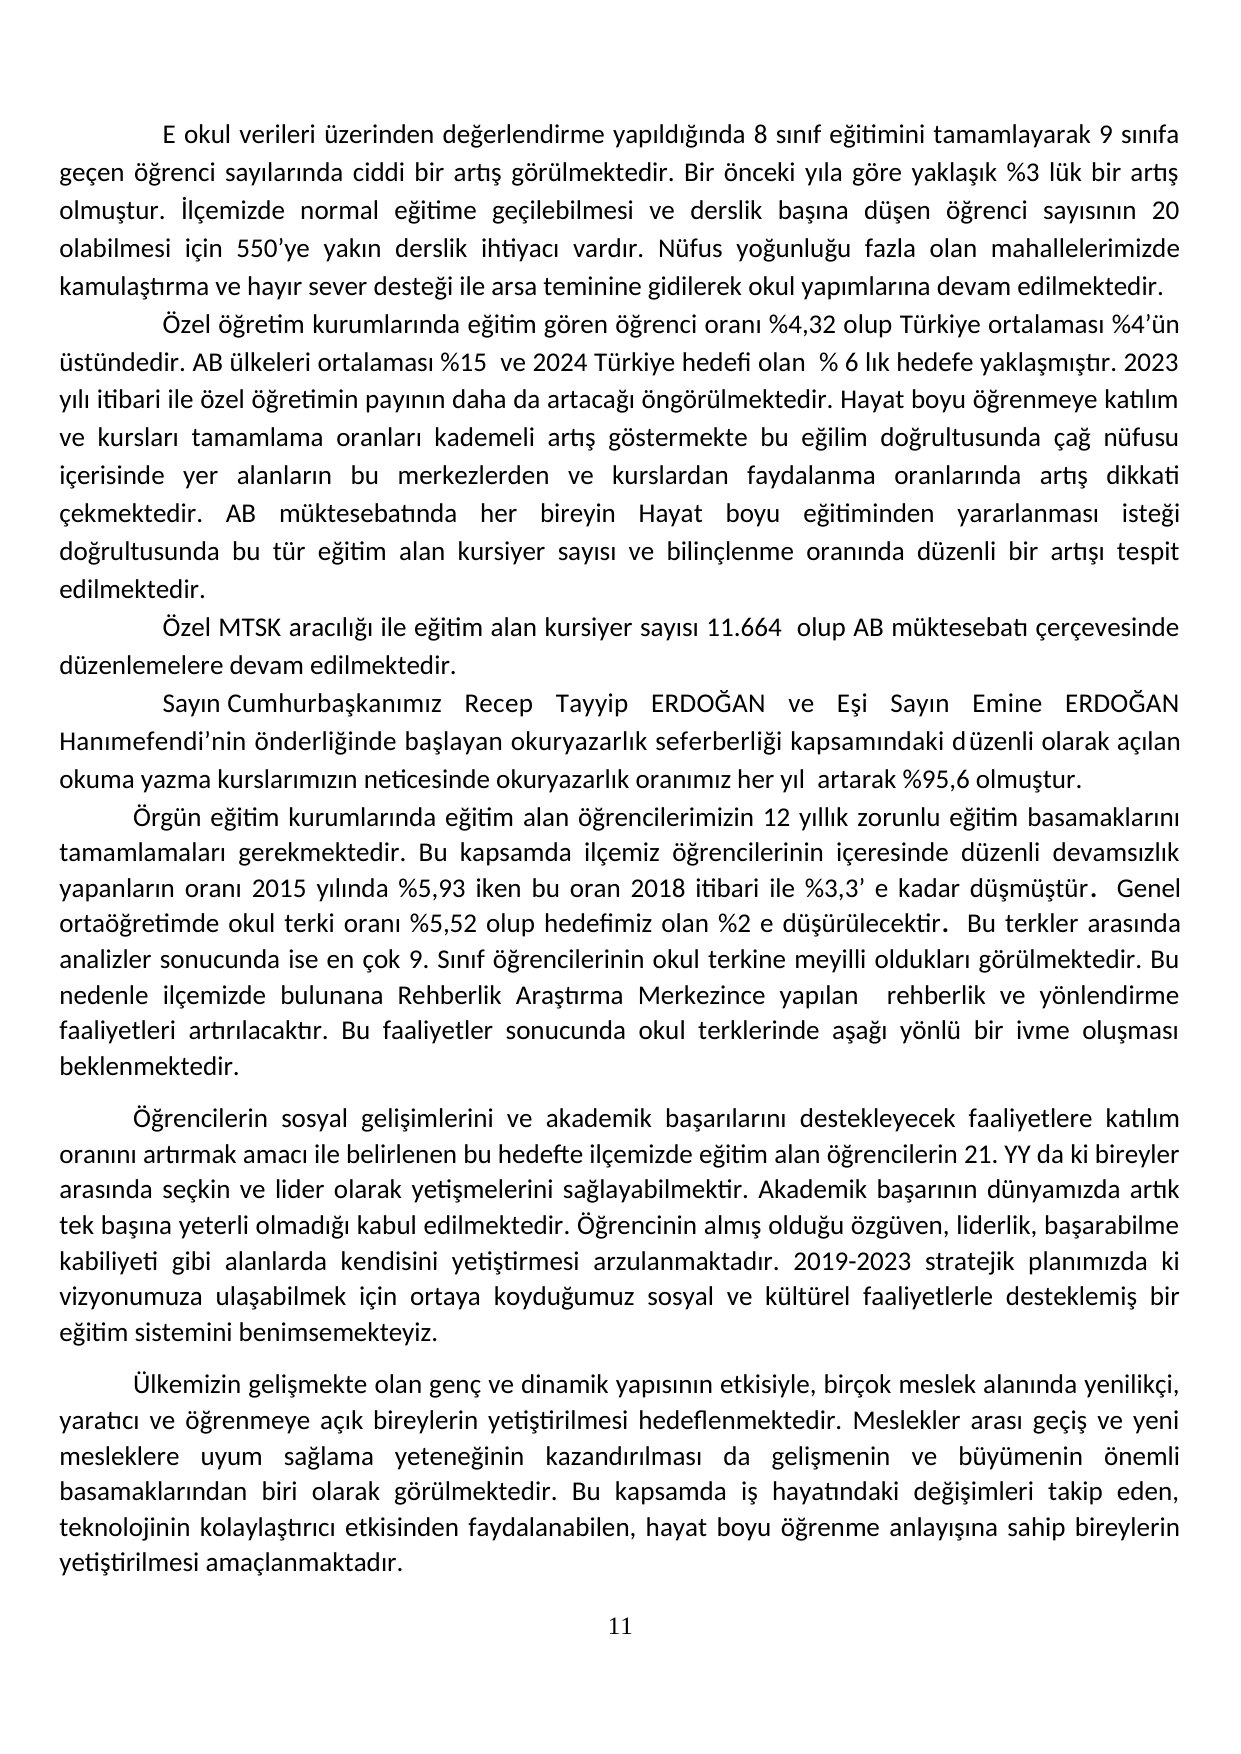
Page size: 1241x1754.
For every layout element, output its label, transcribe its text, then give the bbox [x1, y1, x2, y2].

list E okul verileri üzerinden değerlendirme yapıldığında 8 sınıf eğitimini tamamlayarak 9 sınıfa geçen öğrenci sayılarında ciddi bir artış görülmektedir. Bir önceki yıla göre yaklaşık %3 lük bir artış olmuştur. İlçemizde normal eğitime geçilebilmesi ve derslik başına düşen öğrenci sayısının 20 olabilmesi için 550’ye yakın derslik ihtiyacı vardır. Nüfus yoğunluğu fazla olan mahallelerimizde kamulaştırma ve hayır sever desteği ile arsa teminine gidilerek okul yapımlarına devam edilmektedir. [59, 117, 1181, 302]
list Özel MTSK aracılığı ile eğitim alan kursiyer sayısı 11.664 olup AB müktesebatı çerçevesinde düzenlemelere devam edilmektedir. [59, 610, 1181, 681]
list Özel öğretim kurumlarında eğitim gören öğrenci oranı %4,32 olup Türkiye ortalaması %4’ün üstündedir. AB ülkeleri ortalaması %15 ve 2024 Türkiye hedefi olan % 6 lık hedefe yaklaşmıştır. 2023 yılı itibari ile özel öğretimin payının daha da artacağı öngörülmektedir. Hayat boyu öğrenmeye katılım ve kursları tamamlama oranları kademeli artış göstermekte bu eğilim doğrultusunda çağ nüfusu içerisinde yer alanların bu merkezlerden ve kurslardan faydalanma oranlarında artış dikkati çekmektedir. AB müktesebatında her bireyin Hayat boyu eğitiminden yararlanması isteği doğrultusunda bu tür eğitim alan kursiyer sayısı ve bilinçlenme oranında düzenli bir artışı tespit edilmektedir. [59, 307, 1181, 605]
text Öğrencilerin sosyal gelişimlerini ve akademik başarılarını destekleyecek faaliyetlere katılım oranını artırmak amacı ile belirlenen bu hedefte ilçemizde eğitim alan öğrencilerin 21. YY da ki bireyler arasında seçkin ve lider olarak yetişmelerini sağlayabilmektir. Akademik başarının dünyamızda artık tek başına yeterli olmadığı kabul edilmektedir. Öğrencinin almış olduğu özgüven, liderlik, başarabilme kabiliyeti gibi alanlarda kendisini yetiştirmesi arzulanmaktadır. 2019-2023 stratejik planımızda ki vizyonumuza ulaşabilmek için ortaya koyduğumuz sosyal ve kültürel faaliyetlerle desteklemiş bir eğitim sistemini benimsemekteyiz. [59, 1101, 1181, 1348]
list Sayın Cumhurbaşkanımız Recep Tayyip ERDOĞAN ve Eşi Sayın Emine ERDOĞAN Hanımefendi’nin önderliğinde başlayan okuryazarlık seferberliği kapsamındaki düzenli olarak açılan okuma yazma kurslarımızın neticesinde okuryazarlık oranımız her yıl artarak %95,6 olmuştur. [59, 686, 1181, 795]
text Örgün eğitim kurumlarında eğitim alan öğrencilerimizin 12 yıllık zorunlu eğitim basamaklarını tamamlamaları gerekmektedir. Bu kapsamda ilçemiz öğrencilerinin içeresinde düzenli devamsızlık yapanların oranı 2015 yılında %5,93 iken bu oran 2018 itibari ile %3,3’ e kadar düşmüştür. Genel ortaöğretimde okul terki oranı %5,52 olup hedefimiz olan %2 e düşürülecektir. Bu terkler arasında analizler sonucunda ise en çok 9. Sınıf öğrencilerinin okul terkine meyilli oldukları görülmektedir. Bu nedenle ilçemizde bulunana Rehberlik Araştırma Merkezince yapılan rehberlik ve yönlendirme faaliyetleri artırılacaktır. Bu faaliyetler sonucunda okul terklerinde aşağı yönlü bir ivme oluşması beklenmektedir. [59, 800, 1181, 1082]
text Ülkemizin gelişmekte olan genç ve dinamik yapısının etkisiyle, birçok meslek alanında yenilikçi, yaratıcı ve öğrenmeye açık bireylerin yetiştirilmesi hedeflenmektedir. Meslekler arası geçiş ve yeni mesleklere uyum sağlama yeteneğinin kazandırılması da gelişmenin ve büyümenin önemli basamaklarından biri olarak görülmektedir. Bu kapsamda iş hayatındaki değişimleri takip eden, teknolojinin kolaylaştırıcı etkisinden faydalanabilen, hayat boyu öğrenme anlayışına sahip bireylerin yetiştirilmesi amaçlanmaktadır. [59, 1367, 1181, 1579]
